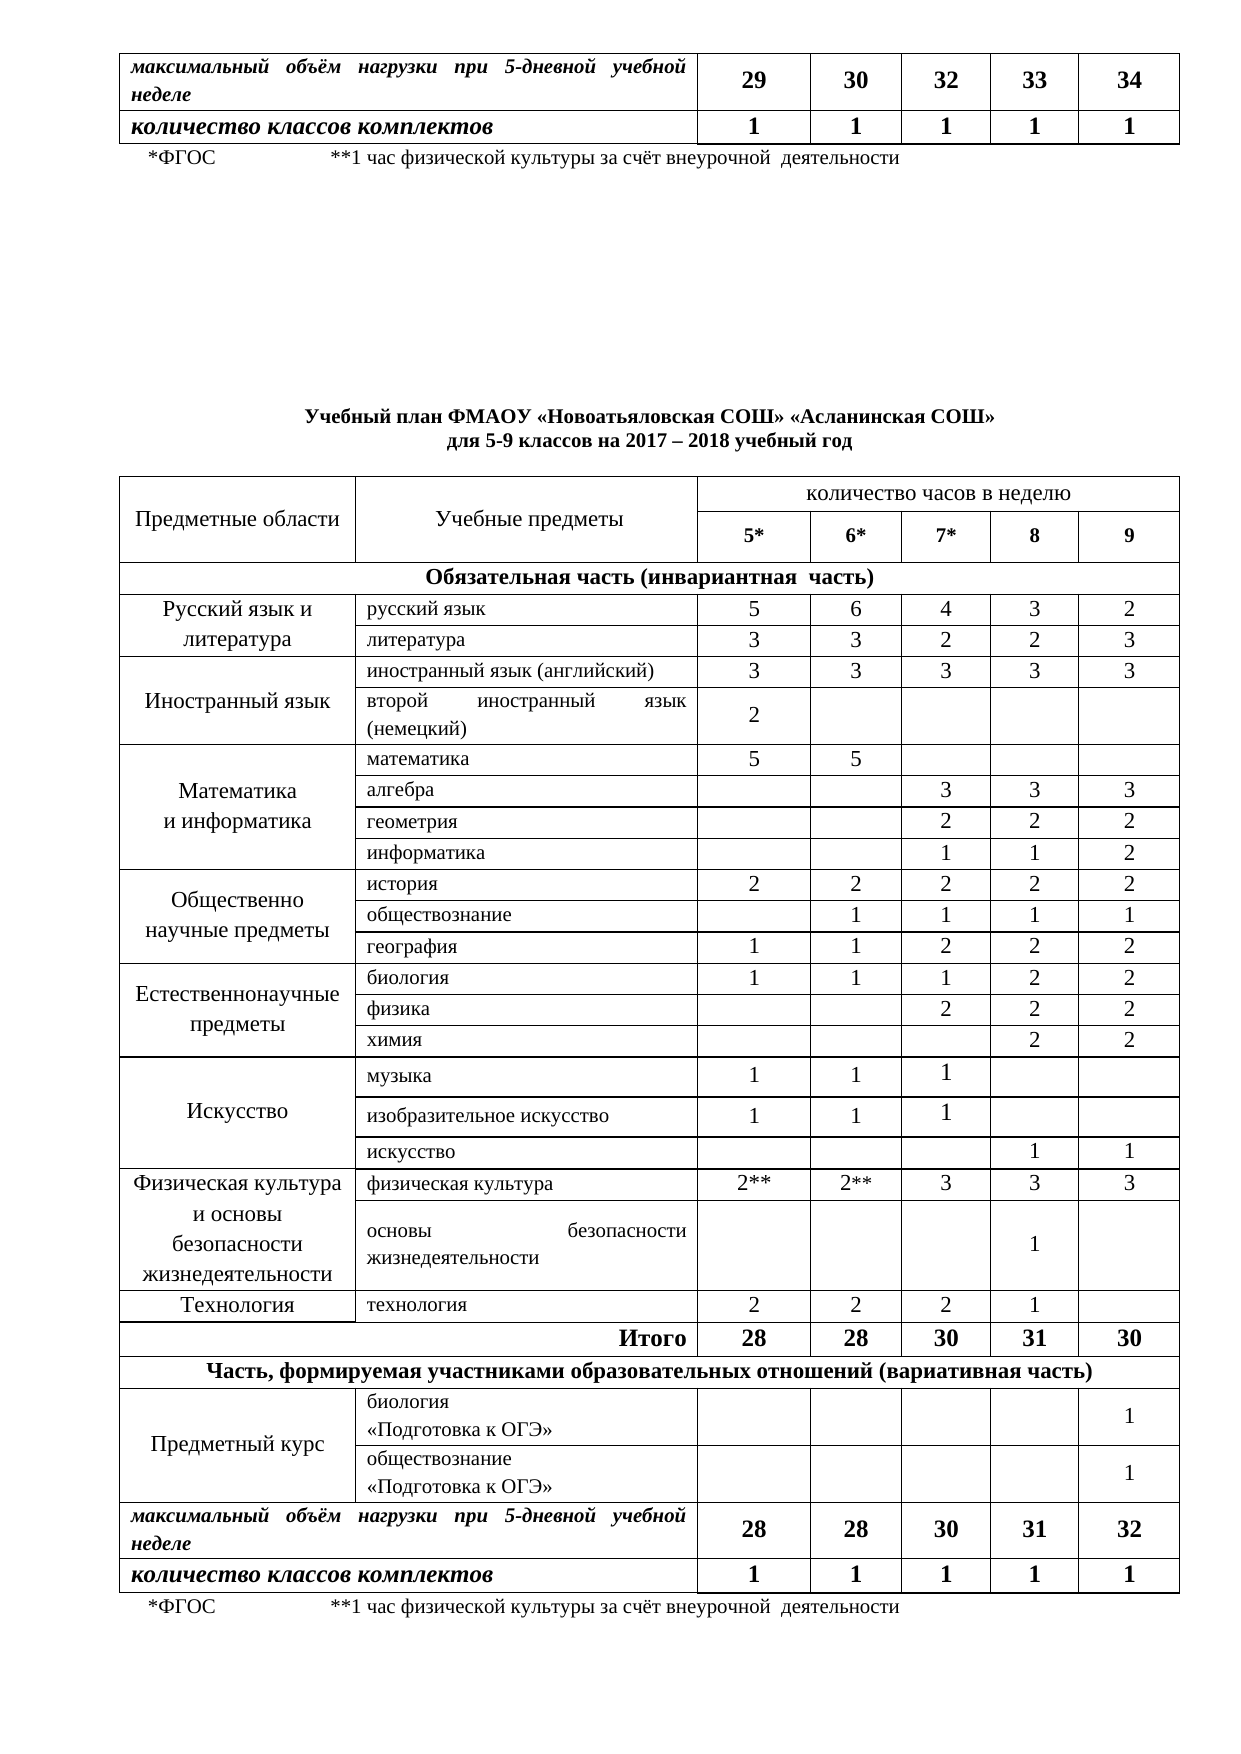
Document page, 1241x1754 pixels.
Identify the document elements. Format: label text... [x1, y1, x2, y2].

table_cell 5* [698, 512, 810, 562]
table_cell 2 [698, 870, 810, 900]
table_cell 1 [811, 111, 901, 143]
table_cell 2 [902, 870, 990, 900]
table_cell максимальный объём нагрузки при 5-дневной учебной неделе [120, 1503, 697, 1558]
table_cell 3 [991, 1170, 1078, 1199]
table_cell 3 [1079, 626, 1179, 656]
table_cell русский язык [356, 595, 697, 625]
table_cell 1 [902, 1058, 990, 1096]
table_cell 2 [991, 808, 1078, 838]
table_cell 8 [991, 512, 1078, 562]
table_cell Искусство [120, 1058, 355, 1168]
table_cell 2 [1079, 870, 1179, 900]
table_cell 1 [991, 111, 1078, 143]
table_cell 3 [811, 626, 901, 656]
table_cell история [356, 870, 697, 900]
table_cell 7* [902, 512, 990, 562]
table_cell 1 [1079, 111, 1179, 143]
table_cell [902, 1201, 990, 1290]
table_cell [811, 808, 901, 838]
table_cell 2 [1079, 839, 1179, 869]
table_cell 2 [811, 1291, 901, 1321]
table_cell алгебра [356, 776, 697, 806]
table_cell [902, 1446, 990, 1502]
table_cell 2 [811, 870, 901, 900]
table_cell 1 [991, 839, 1078, 869]
table_cell 2 [991, 933, 1078, 963]
table_cell 1 [991, 1201, 1078, 1290]
table_cell 1 [698, 1058, 810, 1096]
table_cell 28 [811, 1323, 901, 1356]
table_cell 3 [1079, 776, 1179, 806]
table_cell 6* [811, 512, 901, 562]
table_cell 1 [698, 964, 810, 994]
table_cell [1079, 745, 1179, 775]
table_cell 1 [811, 901, 901, 931]
table_cell [811, 776, 901, 806]
table_cell физическая культура [356, 1170, 697, 1199]
table_cell 28 [698, 1323, 810, 1356]
table_cell [811, 1201, 901, 1290]
text *ФГОС **1 час физической культуры за счёт внеурочной деятельности [148, 145, 1152, 169]
table_cell 1 [698, 111, 810, 143]
table_cell Физическая культура и основы безопасности жизнедеятельности [120, 1169, 355, 1290]
table_cell [811, 995, 901, 1025]
table_cell 3 [1079, 1170, 1179, 1199]
table_cell [698, 1138, 810, 1168]
table_cell [991, 688, 1078, 744]
table_cell [811, 1138, 901, 1168]
table_cell основы безопасности жизнедеятельности [356, 1201, 697, 1290]
table_cell 1 [991, 1138, 1078, 1168]
table_cell 1 [991, 1291, 1078, 1321]
table_cell 2 [698, 688, 810, 744]
table_cell [811, 839, 901, 869]
table_cell информатика [356, 839, 697, 869]
table_cell физика [356, 995, 697, 1025]
table_cell 1 [811, 964, 901, 994]
table_cell 29 [698, 54, 810, 110]
table_cell 3 [1079, 657, 1179, 687]
table_cell геометрия [356, 808, 697, 838]
table_cell 30 [1079, 1323, 1179, 1356]
table_cell 30 [902, 1323, 990, 1356]
table_cell [811, 1446, 901, 1502]
table_cell второй иностранный язык (немецкий) [356, 688, 697, 744]
table_cell [811, 1026, 901, 1056]
table_header количество часов в неделю [698, 477, 1179, 511]
table_cell 1 [698, 933, 810, 963]
table_cell биология [356, 964, 697, 994]
table_cell [1079, 1098, 1179, 1136]
table_cell [698, 839, 810, 869]
table_cell 2 [991, 964, 1078, 994]
table_cell 34 [1079, 54, 1179, 110]
table_cell [991, 1389, 1078, 1445]
table_cell 3 [902, 657, 990, 687]
table_cell [698, 776, 810, 806]
table_cell [811, 688, 901, 744]
table_cell 2 [991, 626, 1078, 656]
table_cell Технология [120, 1291, 355, 1321]
table_cell [902, 1389, 990, 1445]
table_cell [902, 745, 990, 775]
table_cell 1 [902, 111, 990, 143]
table_cell Общественно научные предметы [120, 870, 355, 963]
table_cell максимальный объём нагрузки при 5-дневной учебной неделе [120, 54, 697, 110]
table_cell 31 [991, 1323, 1078, 1356]
table_cell количество классов комплектов [120, 1559, 697, 1592]
table_cell [1079, 1201, 1179, 1290]
table_cell 2 [991, 995, 1078, 1025]
table_cell 2 [1079, 964, 1179, 994]
table_cell 1 [902, 839, 990, 869]
table_cell [991, 1446, 1078, 1502]
table_cell [698, 1201, 810, 1290]
table_cell география [356, 933, 697, 963]
table_cell Иностранный язык [120, 657, 355, 744]
table_cell [698, 1446, 810, 1502]
table_cell 1 [991, 1559, 1078, 1592]
table_cell 1 [902, 901, 990, 931]
table_cell изобразительное искусство [356, 1098, 697, 1136]
table_cell химия [356, 1026, 697, 1056]
table_cell 3 [698, 626, 810, 656]
text *ФГОС **1 час физической культуры за счёт внеурочной деятельности [148, 1593, 1152, 1618]
table_cell 2 [902, 808, 990, 838]
table_cell Русский язык и литература [120, 595, 355, 656]
table_cell 1 [1079, 1389, 1179, 1445]
table_cell Предметный курс [120, 1389, 355, 1502]
table_cell 2 [1079, 933, 1179, 963]
table_cell 3 [991, 776, 1078, 806]
table_cell 1 [902, 1098, 990, 1136]
table_cell [811, 1389, 901, 1445]
table_cell 5 [698, 745, 810, 775]
table_cell [902, 1026, 990, 1056]
table_cell 5 [811, 745, 901, 775]
table_cell 2 [1079, 995, 1179, 1025]
table_cell иностранный язык (английский) [356, 657, 697, 687]
table_cell математика [356, 745, 697, 775]
table_cell [902, 688, 990, 744]
table_cell 2** [811, 1170, 901, 1199]
table_cell 2 [1079, 808, 1179, 838]
table_cell 2 [902, 933, 990, 963]
table_cell 1 [1079, 901, 1179, 931]
table_cell 1 [698, 1559, 810, 1592]
table_cell 3 [698, 657, 810, 687]
text Учебный план ФМАОУ «Новоатьяловская СОШ» «Асланинская СОШ» [148, 404, 1152, 428]
table_cell 1 [698, 1098, 810, 1136]
table_cell 3 [991, 595, 1078, 625]
table_cell Естественнонаучные предметы [120, 964, 355, 1056]
table_cell Математика и информатика [120, 745, 355, 869]
table_cell 28 [811, 1503, 901, 1558]
table_cell 1 [811, 1098, 901, 1136]
table_cell биология «Подготовка к ОГЭ» [356, 1389, 697, 1445]
table_cell 1 [811, 1058, 901, 1096]
text для 5-9 классов на 2017 – 2018 учебный год [148, 428, 1152, 452]
table_cell [991, 1058, 1078, 1096]
table_cell [1079, 1058, 1179, 1096]
table_cell 2 [902, 995, 990, 1025]
table_cell 1 [991, 901, 1078, 931]
table_cell [698, 995, 810, 1025]
table_cell 32 [902, 54, 990, 110]
table_cell 2 [1079, 1026, 1179, 1056]
table_cell [1079, 1291, 1179, 1321]
table_cell 33 [991, 54, 1078, 110]
table_header Предметные области [120, 477, 355, 562]
table_cell 6 [811, 595, 901, 625]
table_cell количество классов комплектов [120, 111, 697, 143]
table_cell обществознание «Подготовка к ОГЭ» [356, 1446, 697, 1502]
table_cell [902, 1138, 990, 1168]
table_cell 32 [1079, 1503, 1179, 1558]
table_cell [698, 1026, 810, 1056]
table_cell 1 [1079, 1559, 1179, 1592]
table_cell 3 [902, 776, 990, 806]
table_cell 28 [698, 1503, 810, 1558]
table_cell [991, 745, 1078, 775]
table_cell 1 [902, 964, 990, 994]
table_cell [698, 901, 810, 931]
table_cell 3 [811, 657, 901, 687]
table_cell 2 [902, 1291, 990, 1321]
table_header Учебные предметы [356, 477, 697, 562]
table_cell Часть, формируемая участниками образовательных отношений (вариативная часть) [120, 1357, 1179, 1387]
table_cell искусство [356, 1138, 697, 1168]
table_cell 9 [1079, 512, 1179, 562]
table_cell 2 [1079, 595, 1179, 625]
table_cell 2 [902, 626, 990, 656]
table_cell 31 [991, 1503, 1078, 1558]
table_cell 3 [991, 657, 1078, 687]
table_cell 1 [902, 1559, 990, 1592]
table_cell 1 [811, 1559, 901, 1592]
table_cell Итого [120, 1323, 697, 1356]
table_cell 1 [811, 933, 901, 963]
table_cell 2** [698, 1170, 810, 1199]
table_cell 4 [902, 595, 990, 625]
table_cell Обязательная часть (инвариантная часть) [120, 563, 1179, 593]
table_cell 1 [1079, 1446, 1179, 1502]
table_cell [991, 1098, 1078, 1136]
table_cell [698, 808, 810, 838]
table_cell технология [356, 1291, 697, 1321]
table_cell 2 [698, 1291, 810, 1321]
table_cell [1079, 688, 1179, 744]
table_cell обществознание [356, 901, 697, 931]
table_cell 2 [991, 1026, 1078, 1056]
table_cell 2 [991, 870, 1078, 900]
table_cell литература [356, 626, 697, 656]
table_cell 3 [902, 1170, 990, 1199]
table_cell 5 [698, 595, 810, 625]
table_cell музыка [356, 1058, 697, 1096]
table_cell [698, 1389, 810, 1445]
table_cell 30 [811, 54, 901, 110]
table_cell 1 [1079, 1138, 1179, 1168]
table_cell 30 [902, 1503, 990, 1558]
